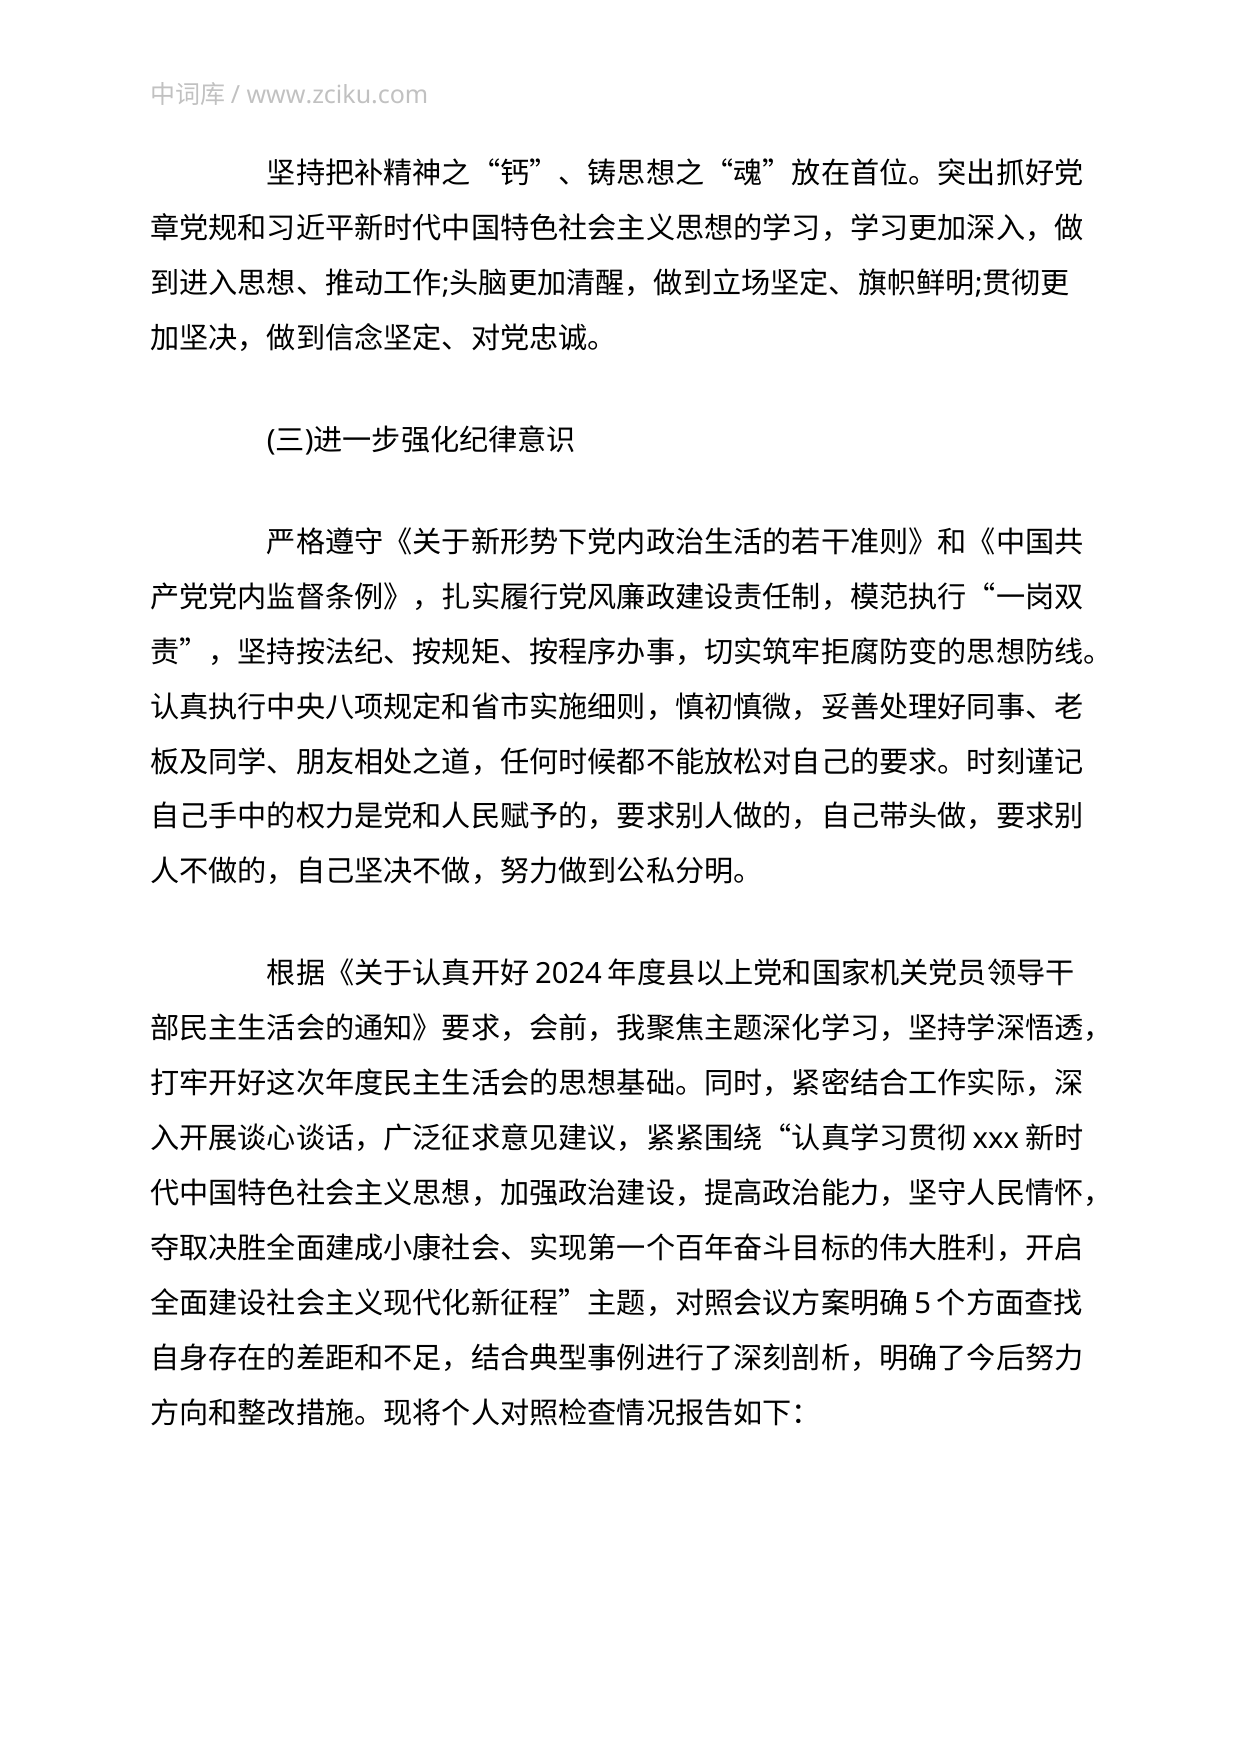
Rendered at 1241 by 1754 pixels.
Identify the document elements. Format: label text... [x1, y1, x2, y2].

text (三)进一步强化纪律意识 [150, 417, 1090, 459]
text 根据《关于认真开好2024年度县以上党和国家机关党员领导干部民主生活会的通知》要求，会前，我聚焦主题深化学习，坚持学深悟透，打牢开好这次年度民主生活会的思想基础。同时，紧密结合工作实际，深入开展谈心谈话，广泛征求意见建议，紧紧围绕“认真学习贯彻xxx新时代中国特色社会主义思想，加强政治建设，提高政治能力，坚守人民情怀，夺取决胜全面建成小康社会、实现第一个百年奋斗目标的伟大胜利，开启全面建设社会主义现代化新征程”主题，对照会议方案明确5个方面查找自身存在的差距和不足，结合典型事例进行了深刻剖析，明确了今后努力方向和整改措施。现将个人对照检查情况报告如下： [150, 950, 1090, 1431]
text 严格遵守《关于新形势下党内政治生活的若干准则》和《中国共产党党内监督条例》，扎实履行党风廉政建设责任制，模范执行“一岗双责”，坚持按法纪、按规矩、按程序办事，切实筑牢拒腐防变的思想防线。认真执行中央八项规定和省市实施细则，慎初慎微，妥善处理好同事、老板及同学、朋友相处之道，任何时候都不能放松对自己的要求。时刻谨记自己手中的权力是党和人民赋予的，要求别人做的，自己带头做，要求别人不做的，自己坚决不做，努力做到公私分明。 [150, 518, 1090, 890]
text 坚持把补精神之“钙”、铸思想之“魂”放在首位。突出抓好党章党规和习近平新时代中国特色社会主义思想的学习，学习更加深入，做到进入思想、推动工作;头脑更加清醒，做到立场坚定、旗帜鲜明;贯彻更加坚决，做到信念坚定、对党忠诚。 [150, 150, 1090, 357]
